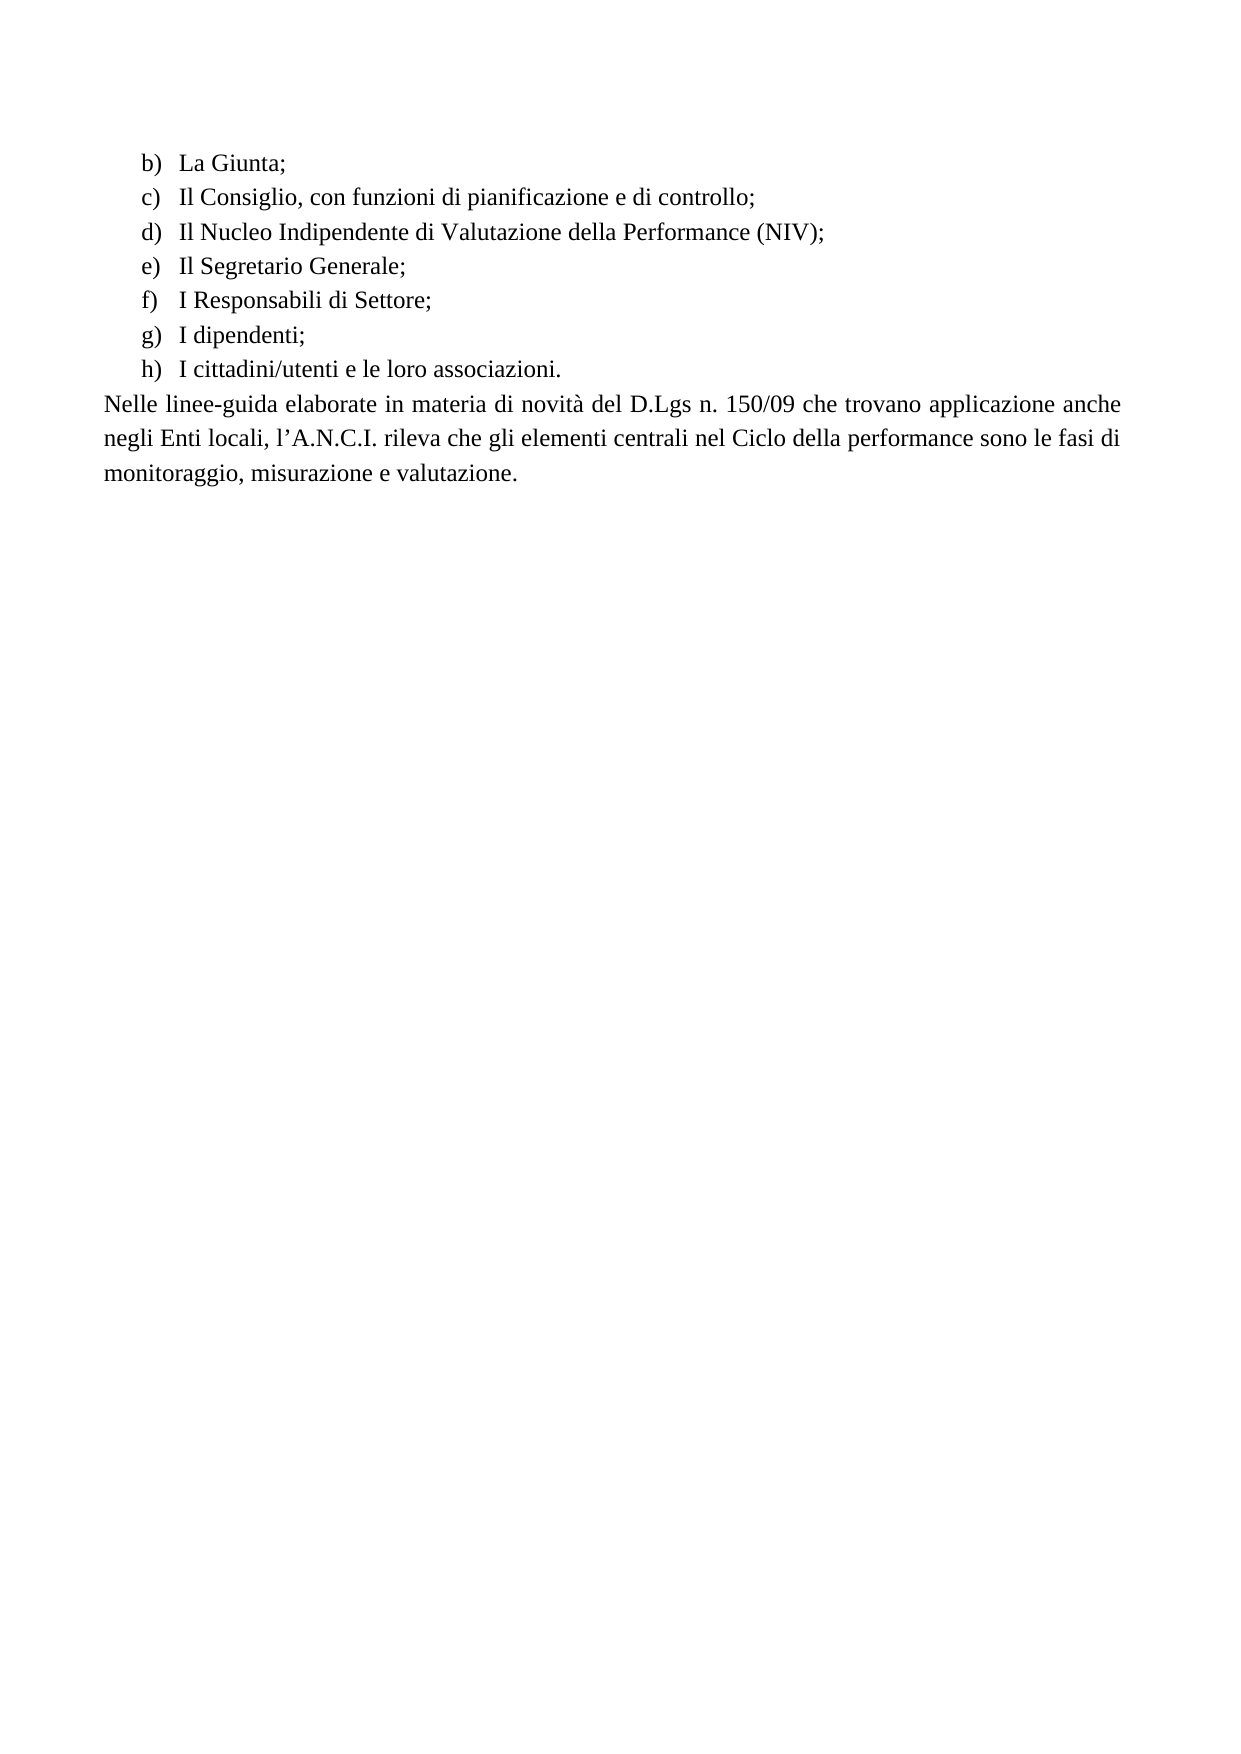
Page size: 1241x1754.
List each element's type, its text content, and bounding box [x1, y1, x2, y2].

list Il Nucleo Indipendente di Valutazione della Performance (NIV); [141, 217, 1122, 245]
text Nelle linee-guida elaborate in materia di novità del D.Lgs n. 150/09 che trovano applicazione anche negli Enti locali, l’A.N.C.I. rileva che gli elementi centrali nel Ciclo della performance sono le fasi di monitoraggio, misurazione e valutazione. [103, 389, 1122, 487]
list I dipendenti; [141, 320, 1122, 349]
list I cittadini/utenti e le loro associazioni. [141, 354, 1122, 383]
list Il Segretario Generale; [141, 251, 1122, 280]
list La Giunta; [141, 148, 1122, 176]
list Il Consiglio, con funzioni di pianificazione e di controllo; [141, 182, 1122, 211]
list I Responsabili di Settore; [141, 286, 1122, 314]
